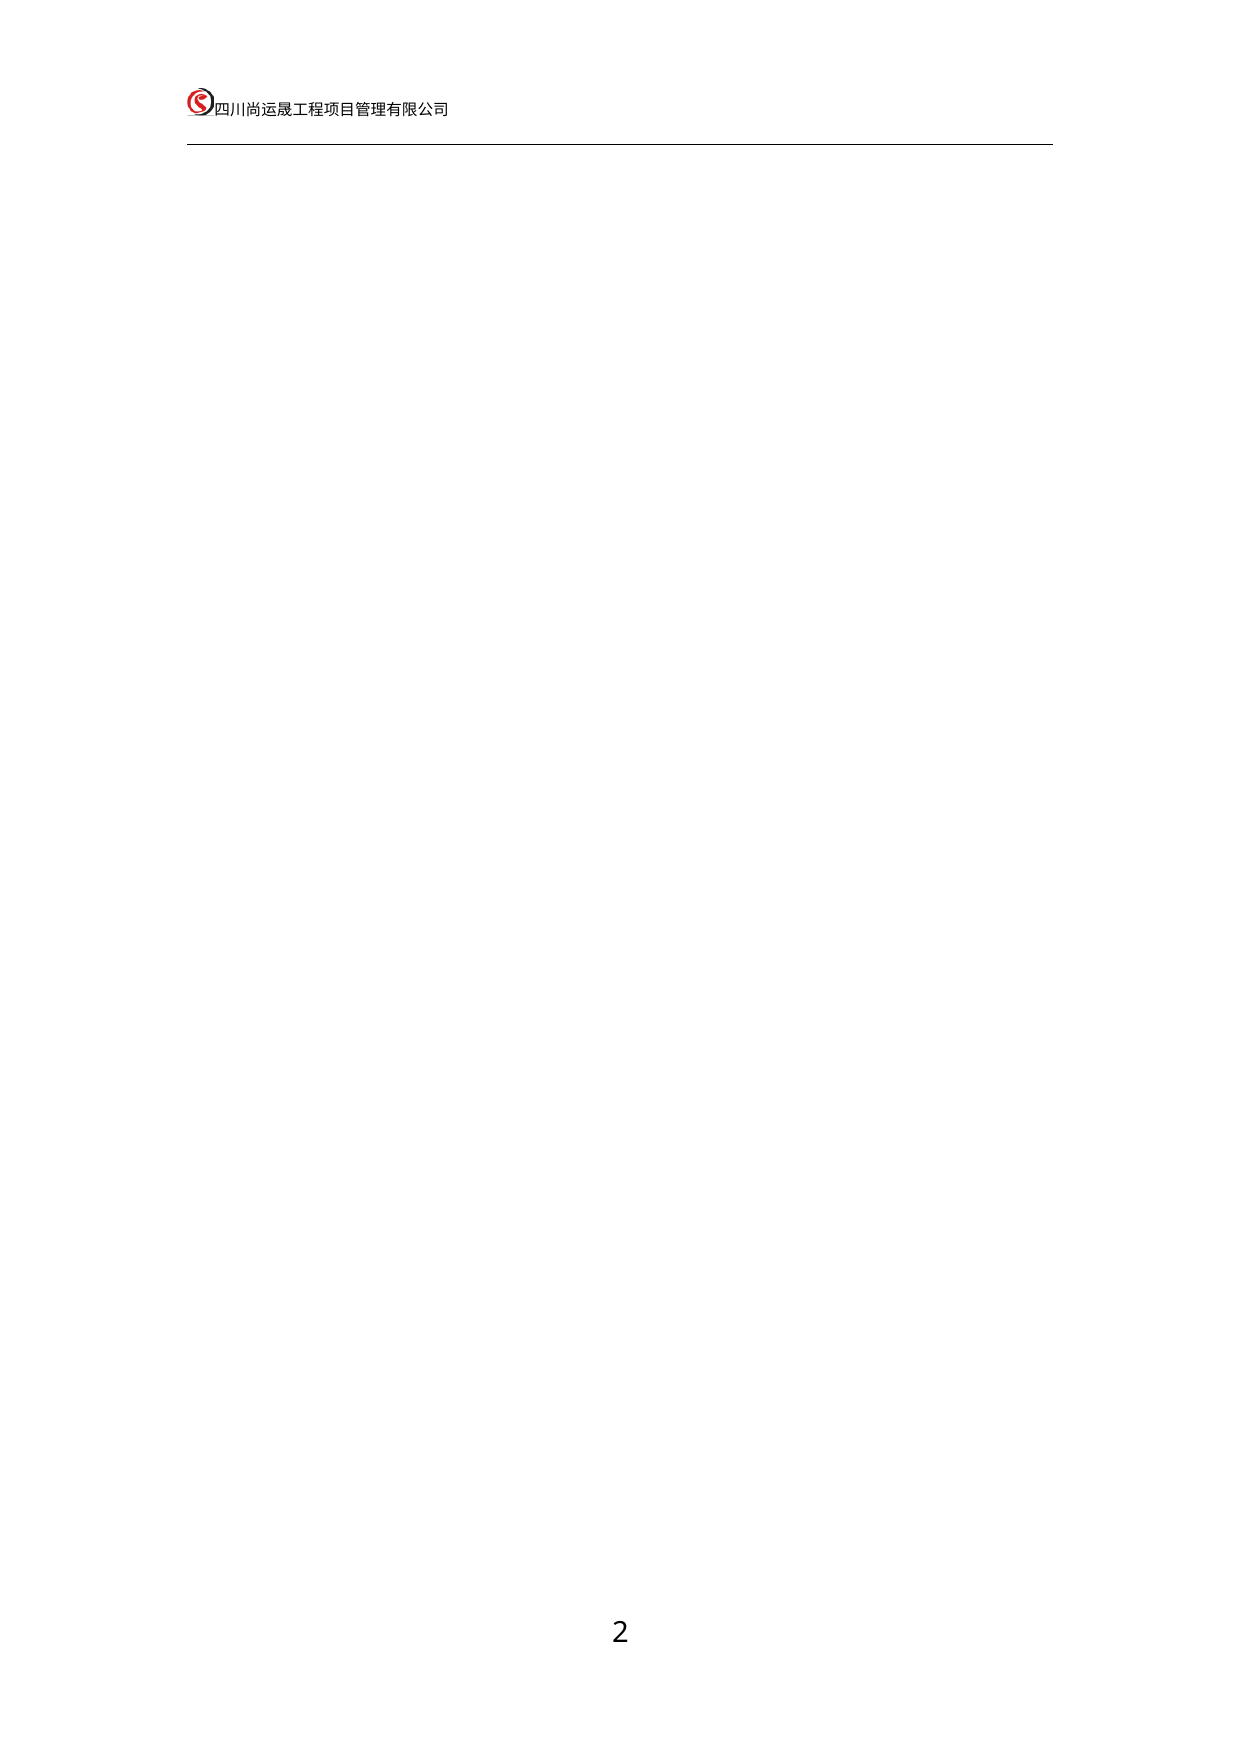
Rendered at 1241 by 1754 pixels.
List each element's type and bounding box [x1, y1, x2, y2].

picture [187, 88, 214, 116]
